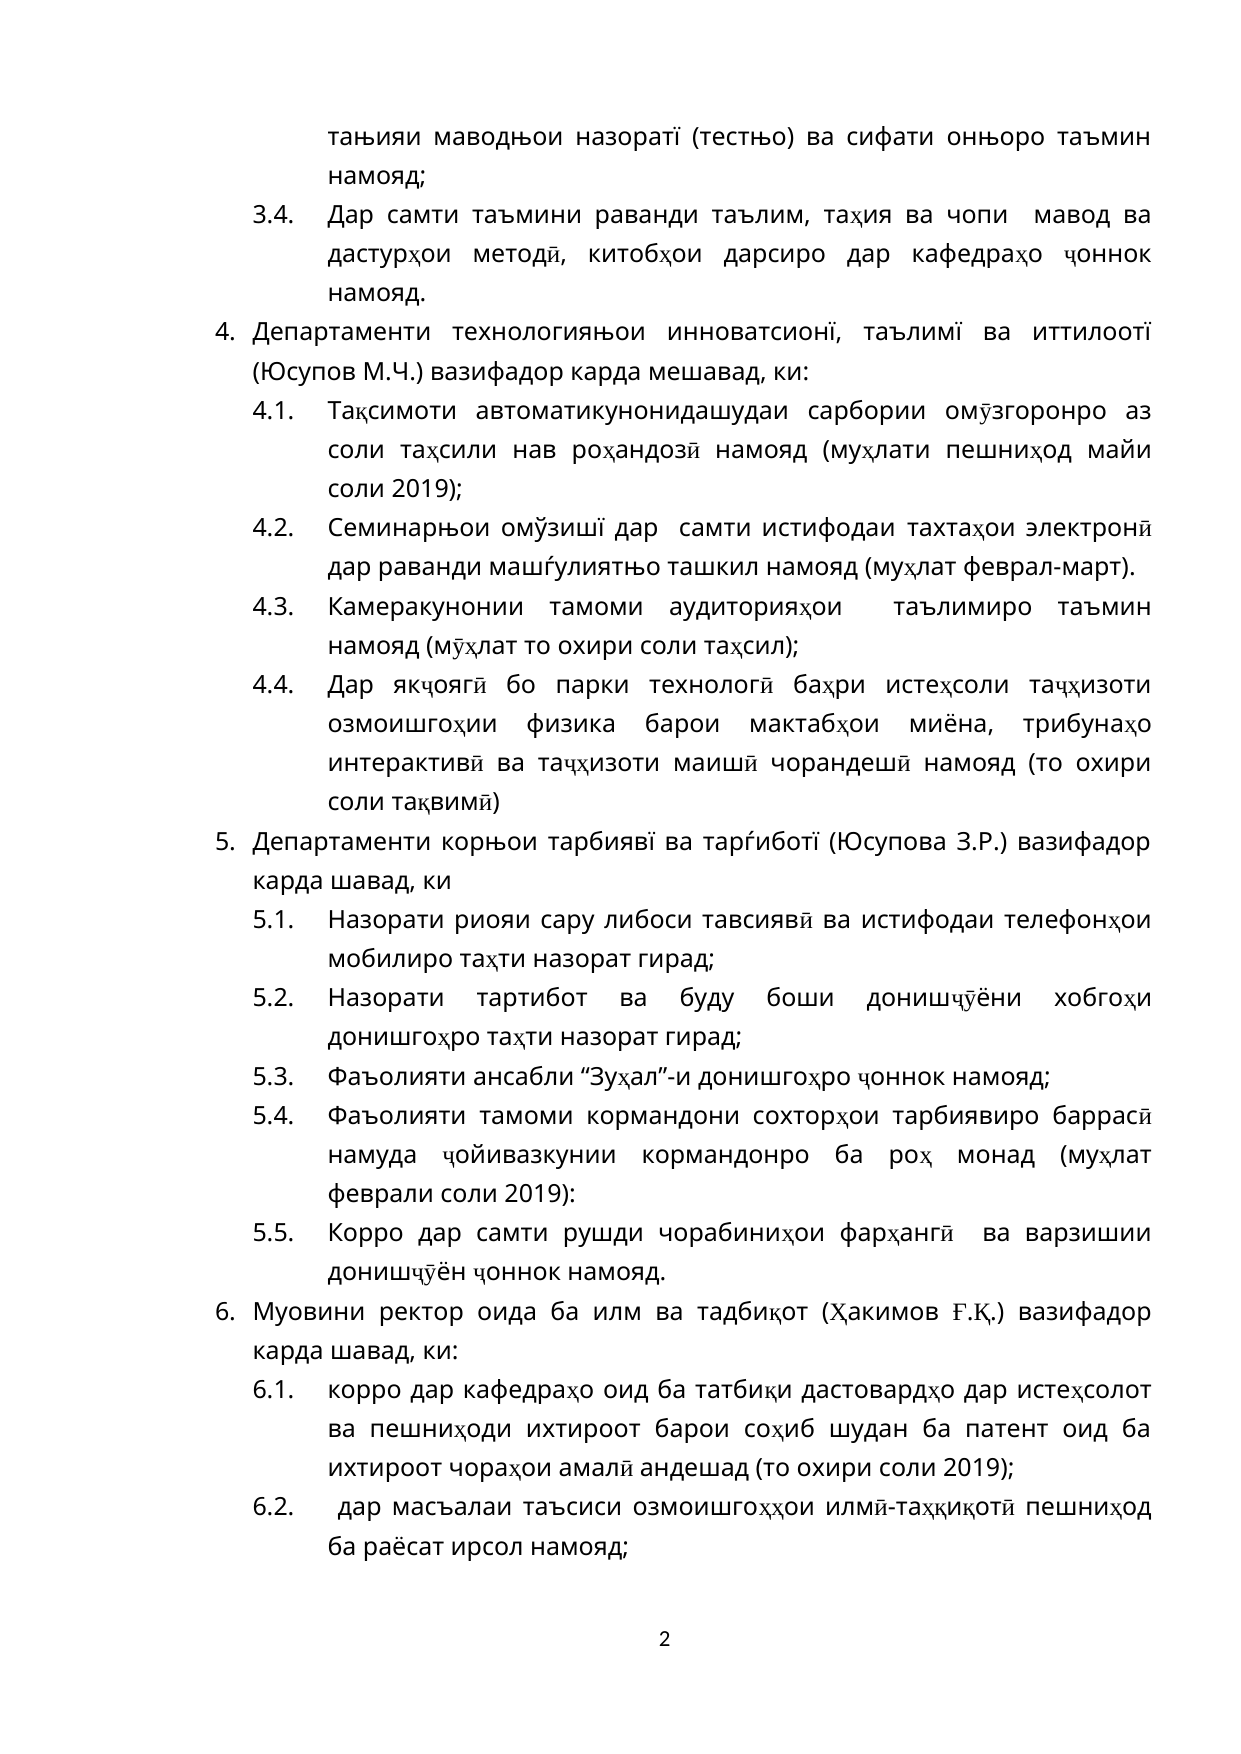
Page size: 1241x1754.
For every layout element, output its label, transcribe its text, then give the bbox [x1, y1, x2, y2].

list Дар самти таъмини раванди таълим, таҳия ва чопи мавод ва дастурҳои методӣ, китобҳои дарсиро дар кафедраҳо ҷоннок намояд. [252, 196, 1152, 309]
list Департаменти корњои тарбиявї ва тарѓиботї (Юсупова З.Р.) вазифадор карда шавад, ки [215, 823, 1152, 896]
list корро дар кафедраҳо оид ба татбиқи дастовардҳо дар истеҳсолот ва пешниҳоди ихтироот барои соҳиб шудан ба патент оид ба ихтироот чораҳои амалӣ андешад (то охири соли 2019); [252, 1371, 1152, 1484]
list Тақсимоти автоматикунонидашудаи сарбории омӯзгоронро аз соли таҳсили нав роҳандозӣ намояд (муҳлати пешниҳод майи соли 2019); [252, 392, 1152, 505]
list Назорати тартибот ва буду боши донишҷӯёни хобгоҳи донишгоҳро таҳти назорат гирад; [252, 980, 1152, 1053]
list Фаъолияти ансабли “Зуҳал”-и донишгоҳро ҷоннок намояд; [252, 1058, 1152, 1092]
list Семинарњои омўзишї дар самти истифодаи тахтаҳои электронӣ дар раванди машѓулиятњо ташкил намояд (муҳлат феврал-март). [252, 510, 1152, 583]
list дар масъалаи таъсиси озмоишгоҳҳои илмӣ-таҳқиқотӣ пешниҳод ба раёсат ирсол намояд; [252, 1489, 1152, 1562]
list Корро дар самти рушди чорабиниҳои фарҳангӣ ва варзишии донишҷӯён ҷоннок намояд. [252, 1215, 1152, 1288]
list Назорати риояи сару либоси тавсиявӣ ва истифодаи телефонҳои мобилиро таҳти назорат гирад; [252, 901, 1152, 975]
list Муовини ректор оида ба илм ва тадбиқот (Ҳакимов Ғ.Қ.) вазифадор карда шавад, ки: [215, 1293, 1152, 1366]
list Камеракунонии тамоми аудиторияҳои таълимиро таъмин намояд (мӯҳлат то охири соли таҳсил); [252, 588, 1152, 661]
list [252, 118, 1152, 191]
list Департаменти технологияњои инноватсионї, таълимї ва иттилоотї (Юсупов М.Ч.) вазифадор карда мешавад, ки: [215, 314, 1152, 387]
list Фаъолияти тамоми кормандони сохторҳои тарбиявиро баррасӣ намуда ҷойивазкунии кормандонро ба роҳ монад (муҳлат феврали соли 2019): [252, 1097, 1152, 1210]
list Дар якҷоягӣ бо парки технологӣ баҳри истеҳсоли таҷҳизоти озмоишгоҳии физика барои мактабҳои миёна, трибунаҳо интерактивӣ ва таҷҳизоти маишӣ чорандешӣ намояд (то охири соли тақвимӣ) [252, 666, 1152, 818]
